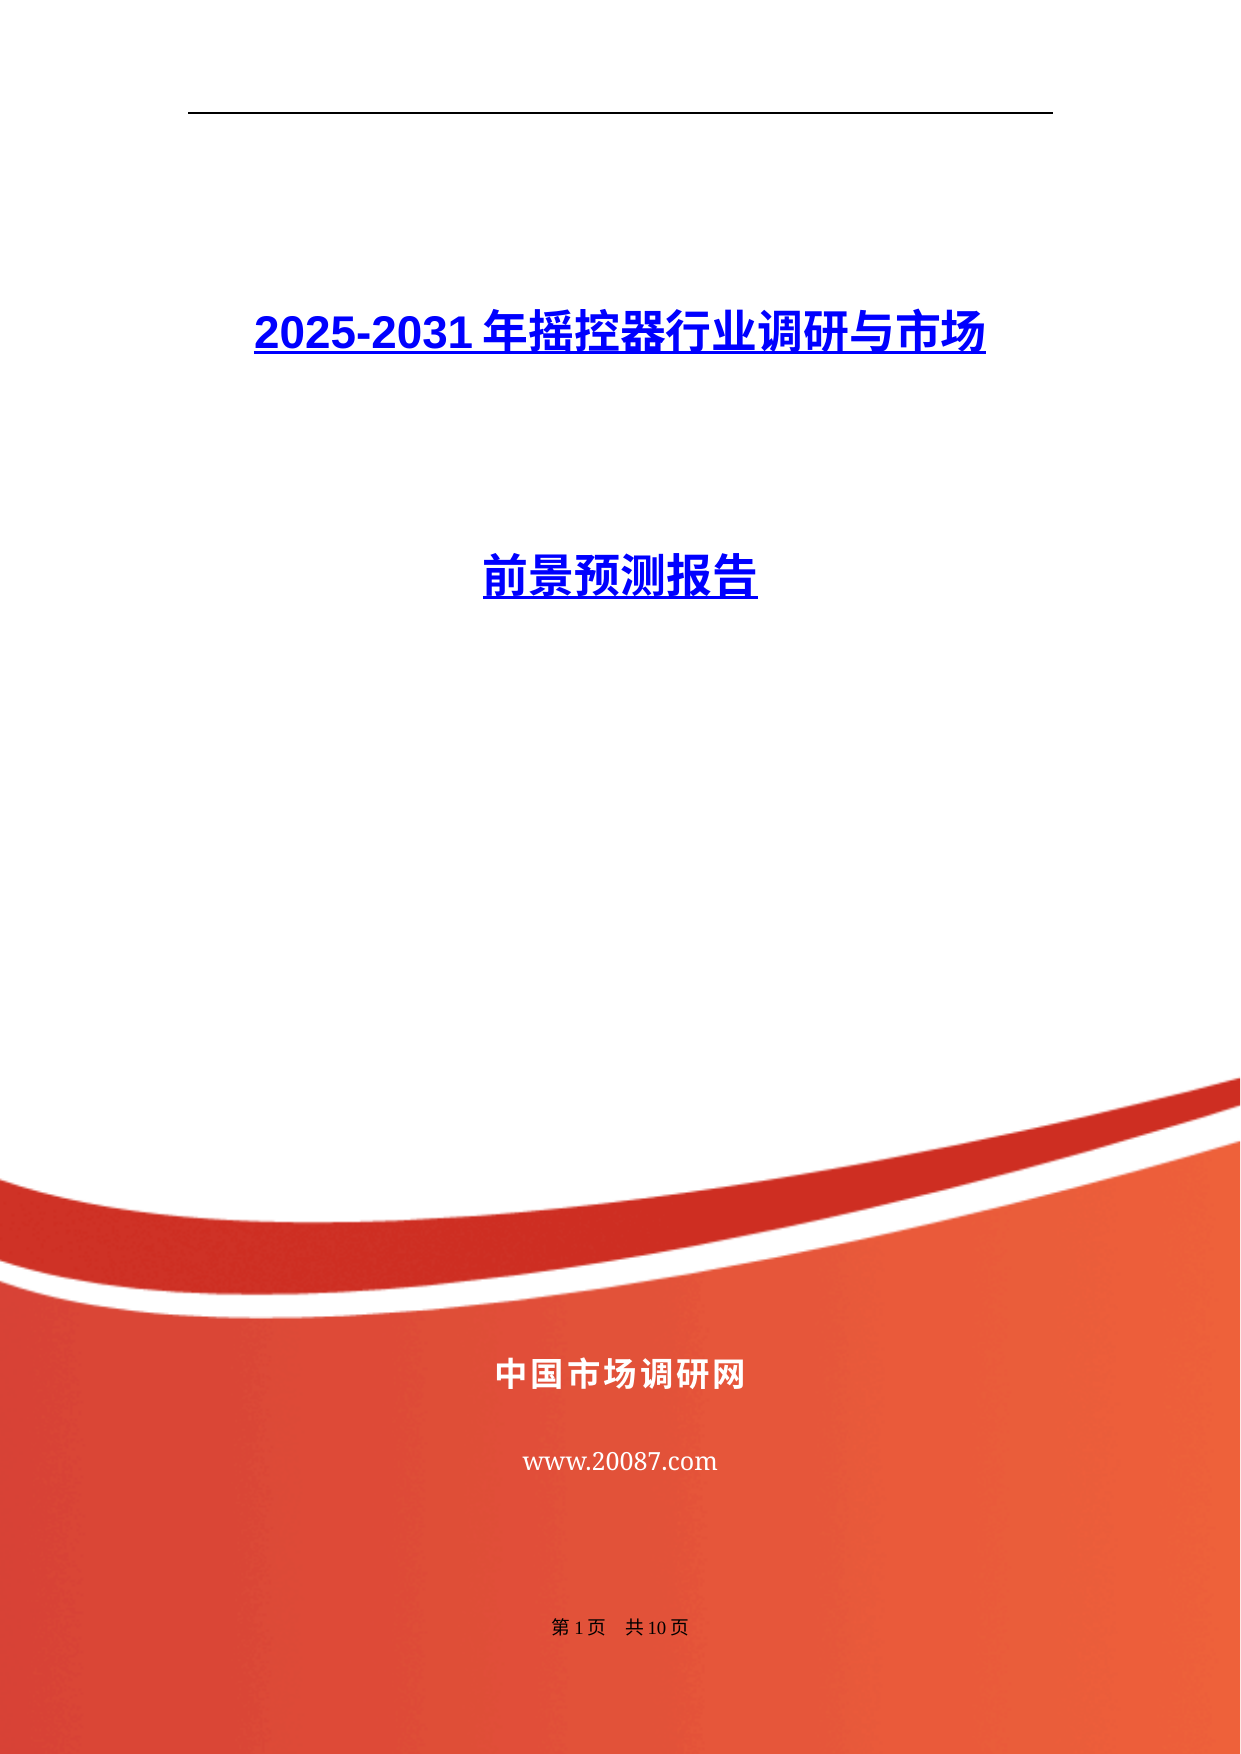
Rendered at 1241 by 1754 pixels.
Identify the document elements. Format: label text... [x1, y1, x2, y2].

text www.20087.com [187, 1428, 1053, 1493]
subtitle 中国市场调研网 [187, 1339, 1053, 1404]
table_header 2025-2031年摇控器行业调研与市场前景预测报告 [188, 207, 1053, 773]
picture [0, 1006, 1241, 1754]
